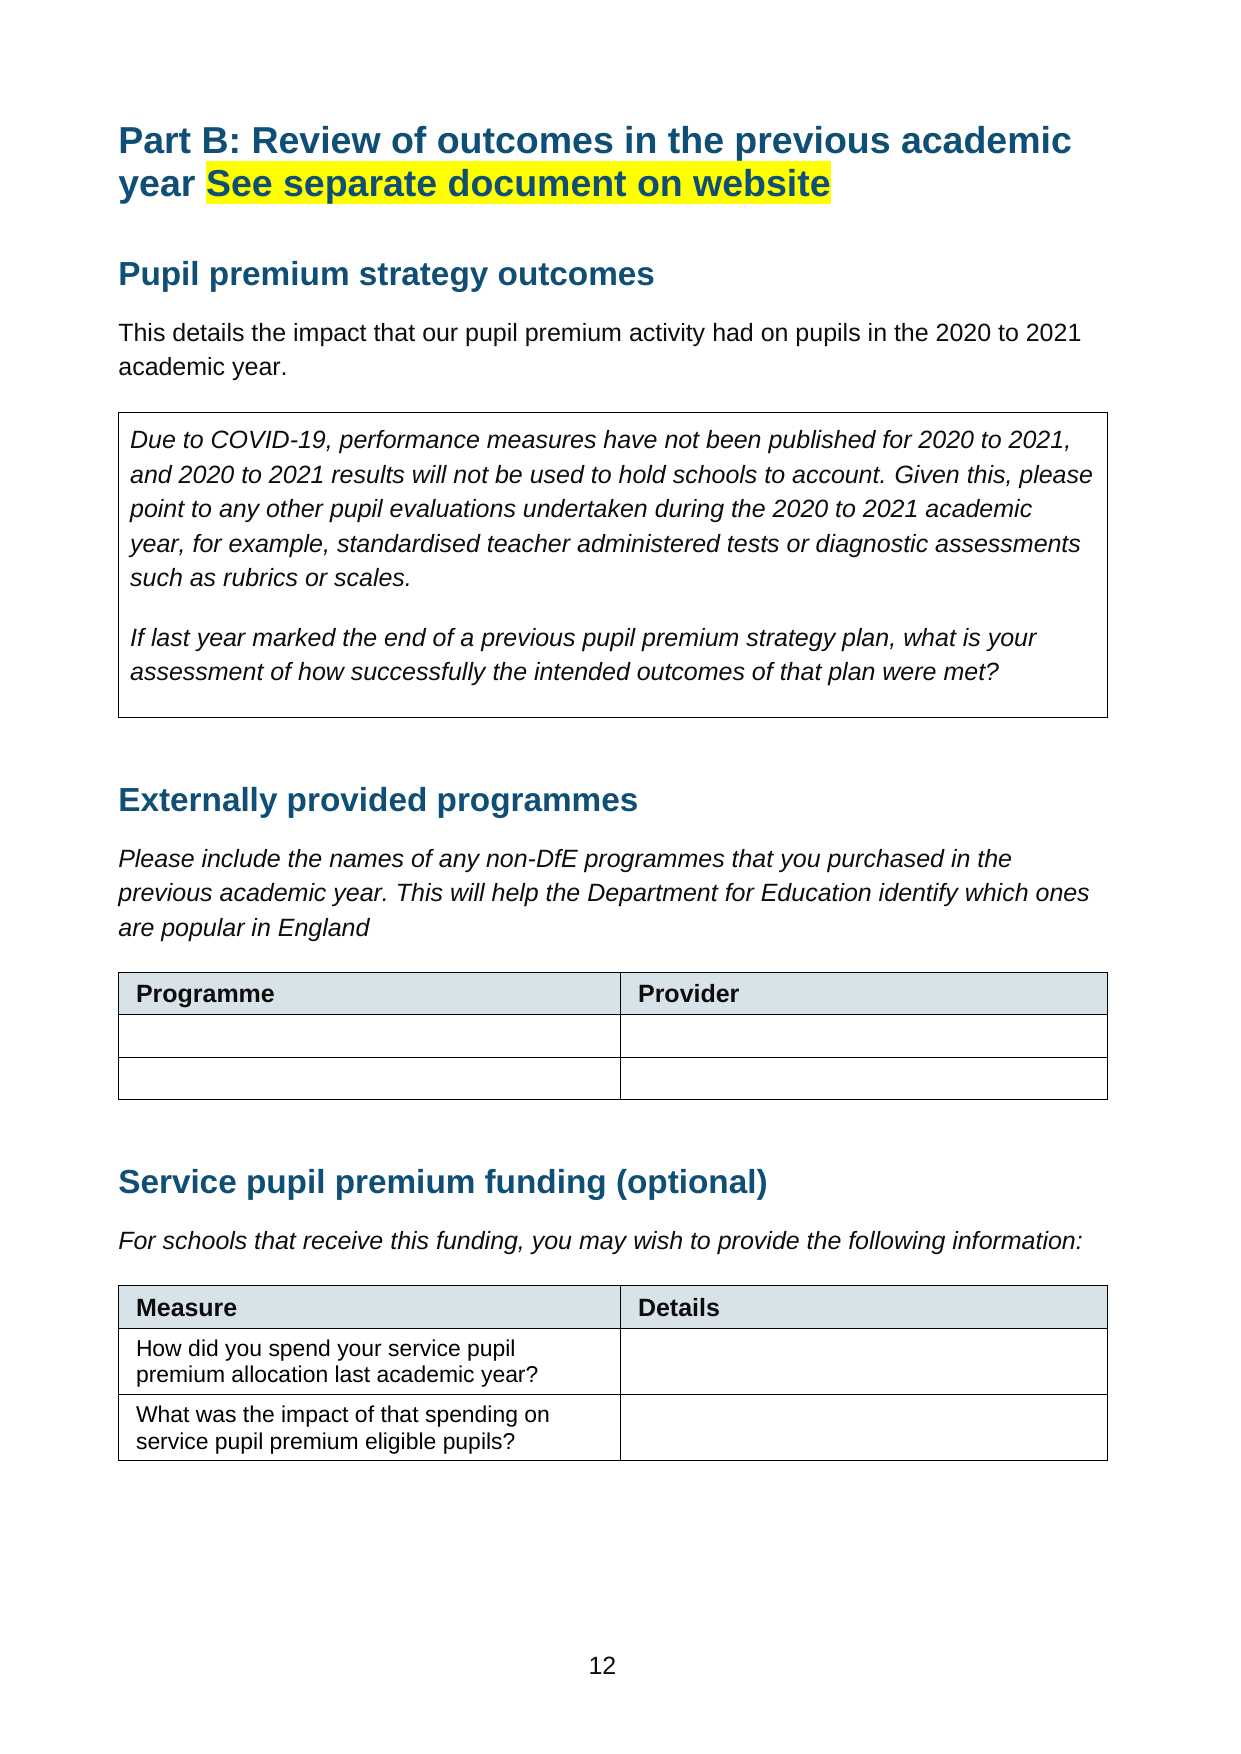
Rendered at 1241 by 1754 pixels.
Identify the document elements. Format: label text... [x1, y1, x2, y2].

subtitle Pupil premium strategy outcomes [118, 254, 1107, 293]
table_header Provider [621, 973, 1107, 1014]
table_header Programme [119, 973, 620, 1014]
table_cell [621, 1058, 1107, 1099]
table_cell What was the impact of that spending on service pupil premium eligible pupils? [119, 1395, 620, 1460]
table_cell [621, 1395, 1107, 1460]
text This details the impact that our pupil premium activity had on pupils in the 2020 to 2021 academic year. [118, 318, 1107, 381]
table_cell How did you spend your service pupil premium allocation last academic year? [119, 1329, 620, 1394]
subtitle Service pupil premium funding (optional) [118, 1162, 1107, 1201]
table_header Details [621, 1286, 1107, 1328]
table_cell [119, 1058, 620, 1099]
text Please include the names of any non-DfE programmes that you purchased in the previous academic year. This will help the Department for Education identify which ones are popular in England [118, 844, 1107, 941]
subtitle Externally provided programmes [118, 780, 1107, 819]
table_cell [621, 1329, 1107, 1394]
table_header Due to COVID-19, performance measures have not been published for 2020 to 2021, and 2020 to 2021 results will not be used to hold schools to account. Given this, please point to any other pupil evaluations undertaken during the 2020 to 2021 academic year, for example, standardised teacher administered tests or diagnostic assessments such as rubrics or scales. If last year marked the end of a previous pupil premium strategy plan, what is your assessment of how successfully the intended outcomes of that plan were met? [119, 413, 1107, 717]
text For schools that receive this funding, you may wish to provide the following information: [118, 1226, 1107, 1255]
table_cell [621, 1015, 1107, 1057]
table_header Measure [119, 1286, 620, 1328]
table_cell [119, 1015, 620, 1057]
subtitle Part B: Review of outcomes in the previous academic year See separate document on website [118, 118, 1107, 204]
